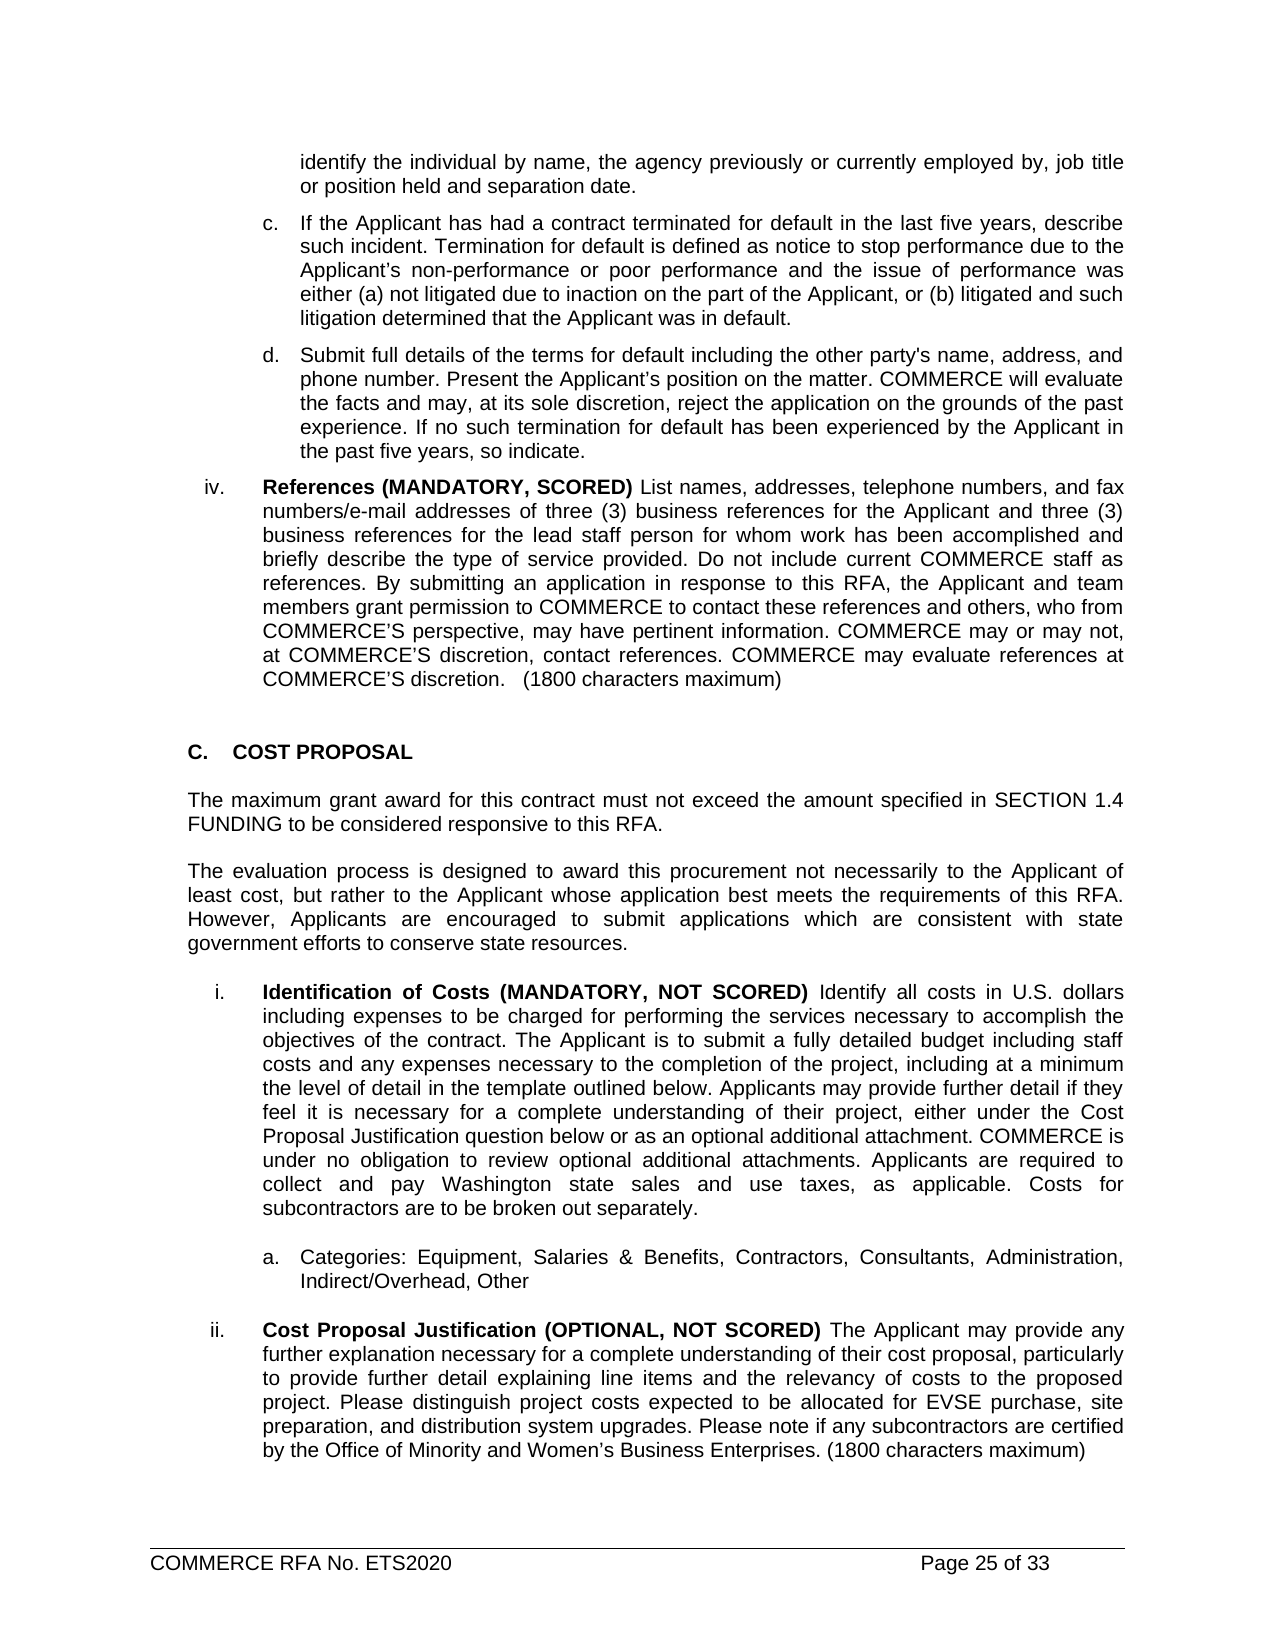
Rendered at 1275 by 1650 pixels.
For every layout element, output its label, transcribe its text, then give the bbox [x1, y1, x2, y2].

text The maximum grant award for this contract must not exceed the amount specified in SECTION 1.4 FUNDING to be considered responsive to this RFA. [187, 787, 1125, 835]
list Submit full details of the terms for default including the other party's name, address, and phone number. Present the Applicant’s position on the matter. COMMERCE will evaluate the facts and may, at its sole discretion, reject the application on the grounds of the past experience. If no such termination for default has been experienced by the Applicant in the past five years, so indicate. [262, 343, 1125, 462]
list Cost Proposal Justification (OPTIONAL, NOT SCORED) The Applicant may provide any further explanation necessary for a complete understanding of their cost proposal, particularly to provide further detail explaining line items and the relevancy of costs to the proposed project. Please distinguish project costs expected to be allocated for EVSE purchase, site preparation, and distribution system upgrades. Please note if any subcontractors are certified by the Office of Minority and Women’s Business Enterprises. (1800 characters maximum) [225, 1318, 1125, 1461]
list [262, 150, 1125, 198]
list References (MANDATORY, SCORED) List names, addresses, telephone numbers, and fax numbers/e-mail addresses of three (3) business references for the Applicant and three (3) business references for the lead staff person for whom work has been accomplished and briefly describe the type of service provided. Do not include current COMMERCE staff as references. By submitting an application in response to this RFA, the Applicant and team members grant permission to COMMERCE to contact these references and others, who from COMMERCE’S perspective, may have pertinent information. COMMERCE may or may not, at COMMERCE’S discretion, contact references. COMMERCE may evaluate references at COMMERCE’S discretion. (1800 characters maximum) [225, 475, 1125, 691]
list If the Applicant has had a contract terminated for default in the last five years, describe such incident. Termination for default is defined as notice to stop performance due to the Applicant’s non-performance or poor performance and the issue of performance was either (a) not litigated due to inaction on the part of the Applicant, or (b) litigated and such litigation determined that the Applicant was in default. [262, 210, 1125, 330]
text The evaluation process is designed to award this procurement not necessarily to the Applicant of least cost, but rather to the Applicant whose application best meets the requirements of this RFA. However, Applicants are encouraged to submit applications which are consistent with state government efforts to conserve state resources. [187, 859, 1125, 955]
list Identification of Costs (MANDATORY, NOT SCORED) Identify all costs in U.S. dollars including expenses to be charged for performing the services necessary to accomplish the objectives of the contract. The Applicant is to submit a fully detailed budget including staff costs and any expenses necessary to the completion of the project, including at a minimum the level of detail in the template outlined below. Applicants may provide further detail if they feel it is necessary for a complete understanding of their project, either under the Cost Proposal Justification question below or as an optional additional attachment. COMMERCE is under no obligation to review optional additional attachments. Applicants are required to collect and pay Washington state sales and use taxes, as applicable. Costs for subcontractors are to be broken out separately. [225, 980, 1125, 1220]
list Categories: Equipment, Salaries & Benefits, Contractors, Consultants, Administration, Indirect/Overhead, Other [262, 1245, 1125, 1293]
list COST PROPOSAL [187, 739, 1125, 763]
